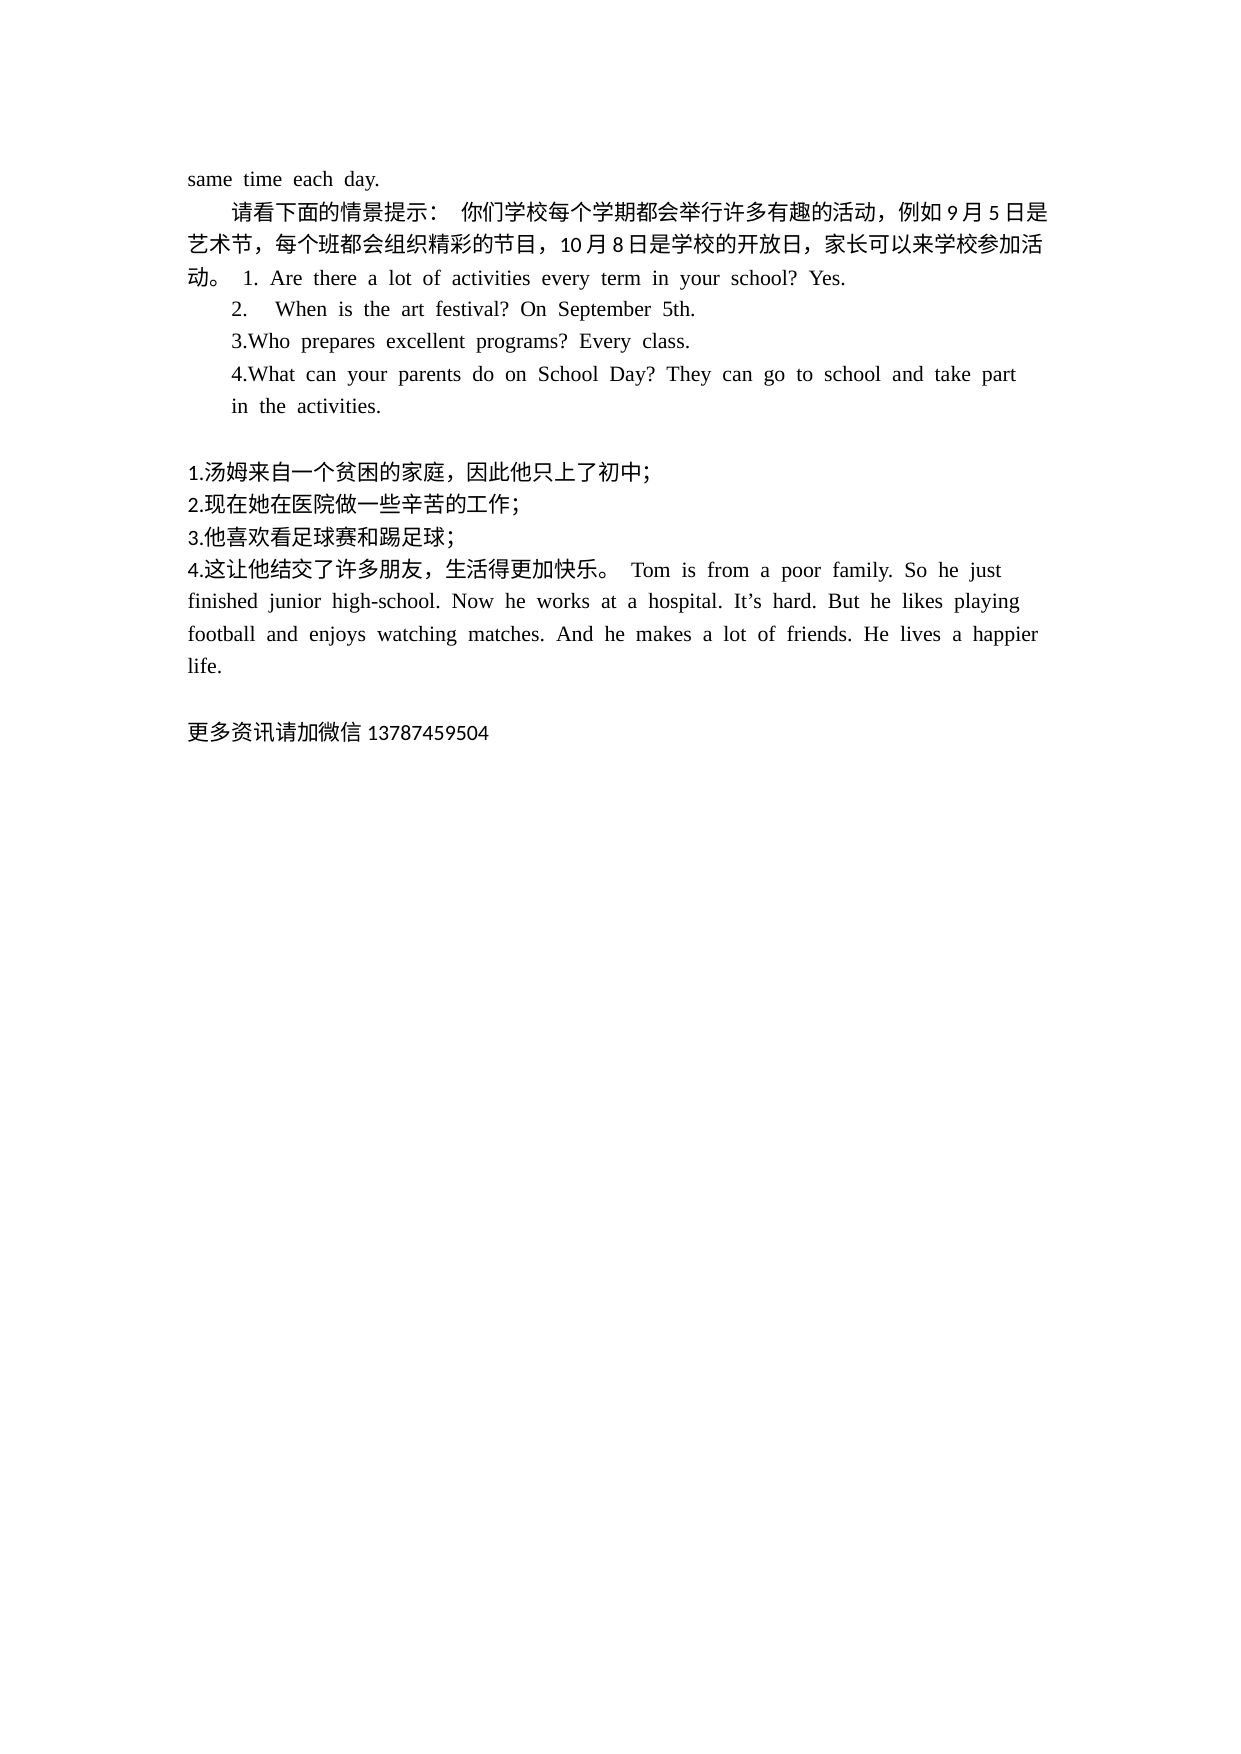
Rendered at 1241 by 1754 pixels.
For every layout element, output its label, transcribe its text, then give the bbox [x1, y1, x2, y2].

list 3.他喜欢看足球赛和踢足球； [187, 519, 1053, 552]
list 4.What can your parents do on School Day? They can go to school and take part in the activities. [231, 357, 1053, 422]
list 4.这让他结交了许多朋友，生活得更加快乐。 Tom is from a poor family. So he just finished junior high-school. Now he works at a hospital. It’s hard. But he likes playing football and enjoys watching matches. And he makes a lot of friends. He lives a happier life. [187, 552, 1053, 682]
list 2.现在她在医院做一些辛苦的工作； [187, 487, 1053, 519]
list 更多资讯请加微信13787459504 [187, 714, 1053, 747]
list 3.Who prepares excellent programs? Every class. [231, 324, 1053, 357]
list 1.汤姆来自一个贫困的家庭，因此他只上了初中； [187, 454, 1053, 487]
list When is the art festival? On September 5th. [187, 292, 1053, 324]
list 请看下面的情景提示： 你们学校每个学期都会举行许多有趣的活动，例如9月5日是艺术节，每个班都会组织精彩的节目，10月8日是学校的开放日，家长可以来学校参加活动。 1. Are there a lot of activities every term in your school? Yes. [187, 194, 1053, 292]
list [187, 162, 1053, 194]
